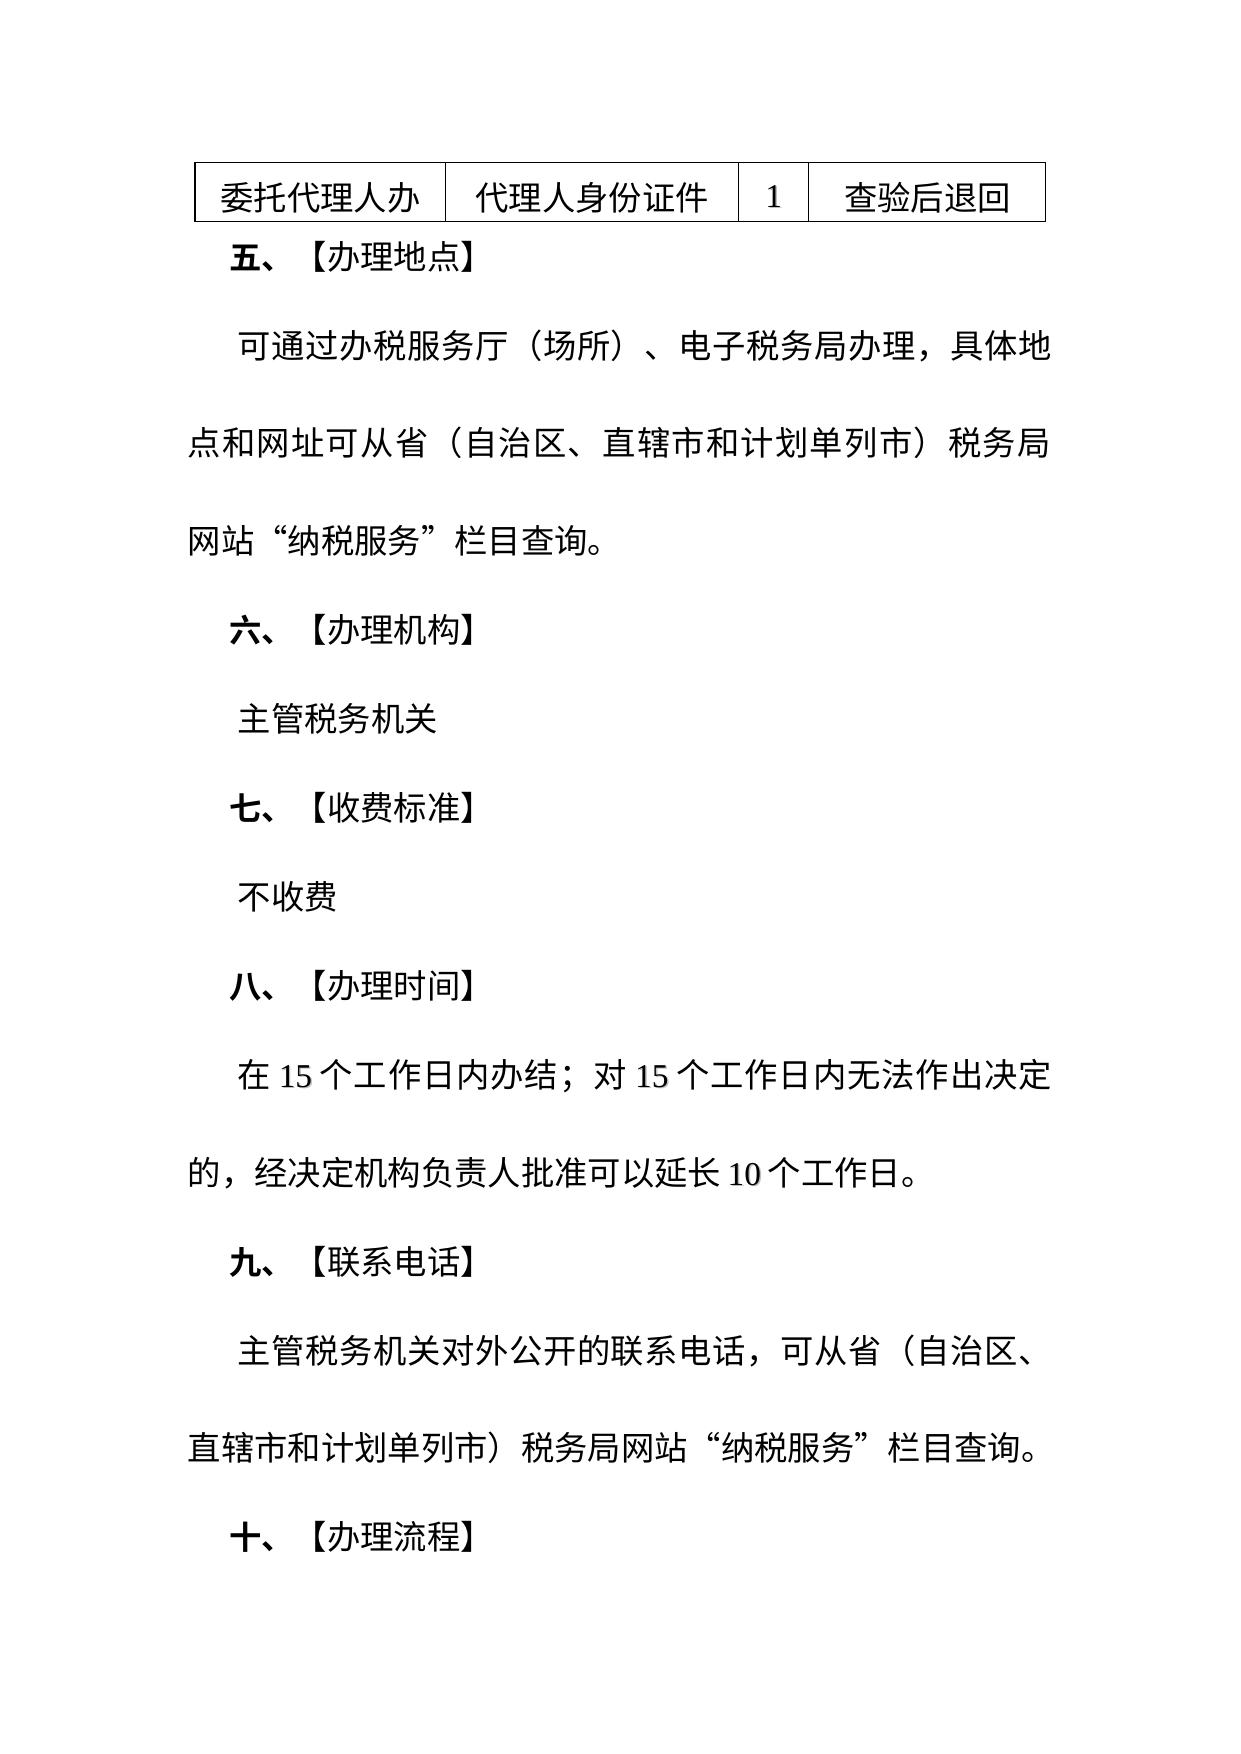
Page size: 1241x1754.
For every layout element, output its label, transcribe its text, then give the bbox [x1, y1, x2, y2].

list 【收费标准】 [187, 773, 1053, 838]
list 【办理地点】 [187, 222, 1053, 287]
list 【办理时间】 [187, 951, 1053, 1016]
table_cell 查验后退回 [809, 163, 1045, 221]
text 不收费 [187, 862, 1053, 927]
text 主管税务机关 [187, 684, 1053, 749]
list 【办理流程】 [187, 1503, 1053, 1568]
list 【联系电话】 [187, 1227, 1053, 1292]
text 可通过办税服务厅（场所）、电子税务局办理，具体地点和网址可从省（自治区、直辖市和计划单列市）税务局网站“纳税服务”栏目查询。 [187, 311, 1053, 571]
text 在15个工作日内办结；对15个工作日内无法作出决定的，经决定机构负责人批准可以延长10个工作日。 [187, 1041, 1053, 1203]
table_cell 委托代理人办理的还应报送 [196, 163, 445, 221]
text 主管税务机关对外公开的联系电话，可从省（自治区、直辖市和计划单列市）税务局网站“纳税服务”栏目查询。 [187, 1316, 1053, 1479]
table_cell 1份 [739, 163, 808, 221]
list 【办理机构】 [187, 595, 1053, 660]
table_cell 代理人身份证件 [446, 163, 738, 221]
